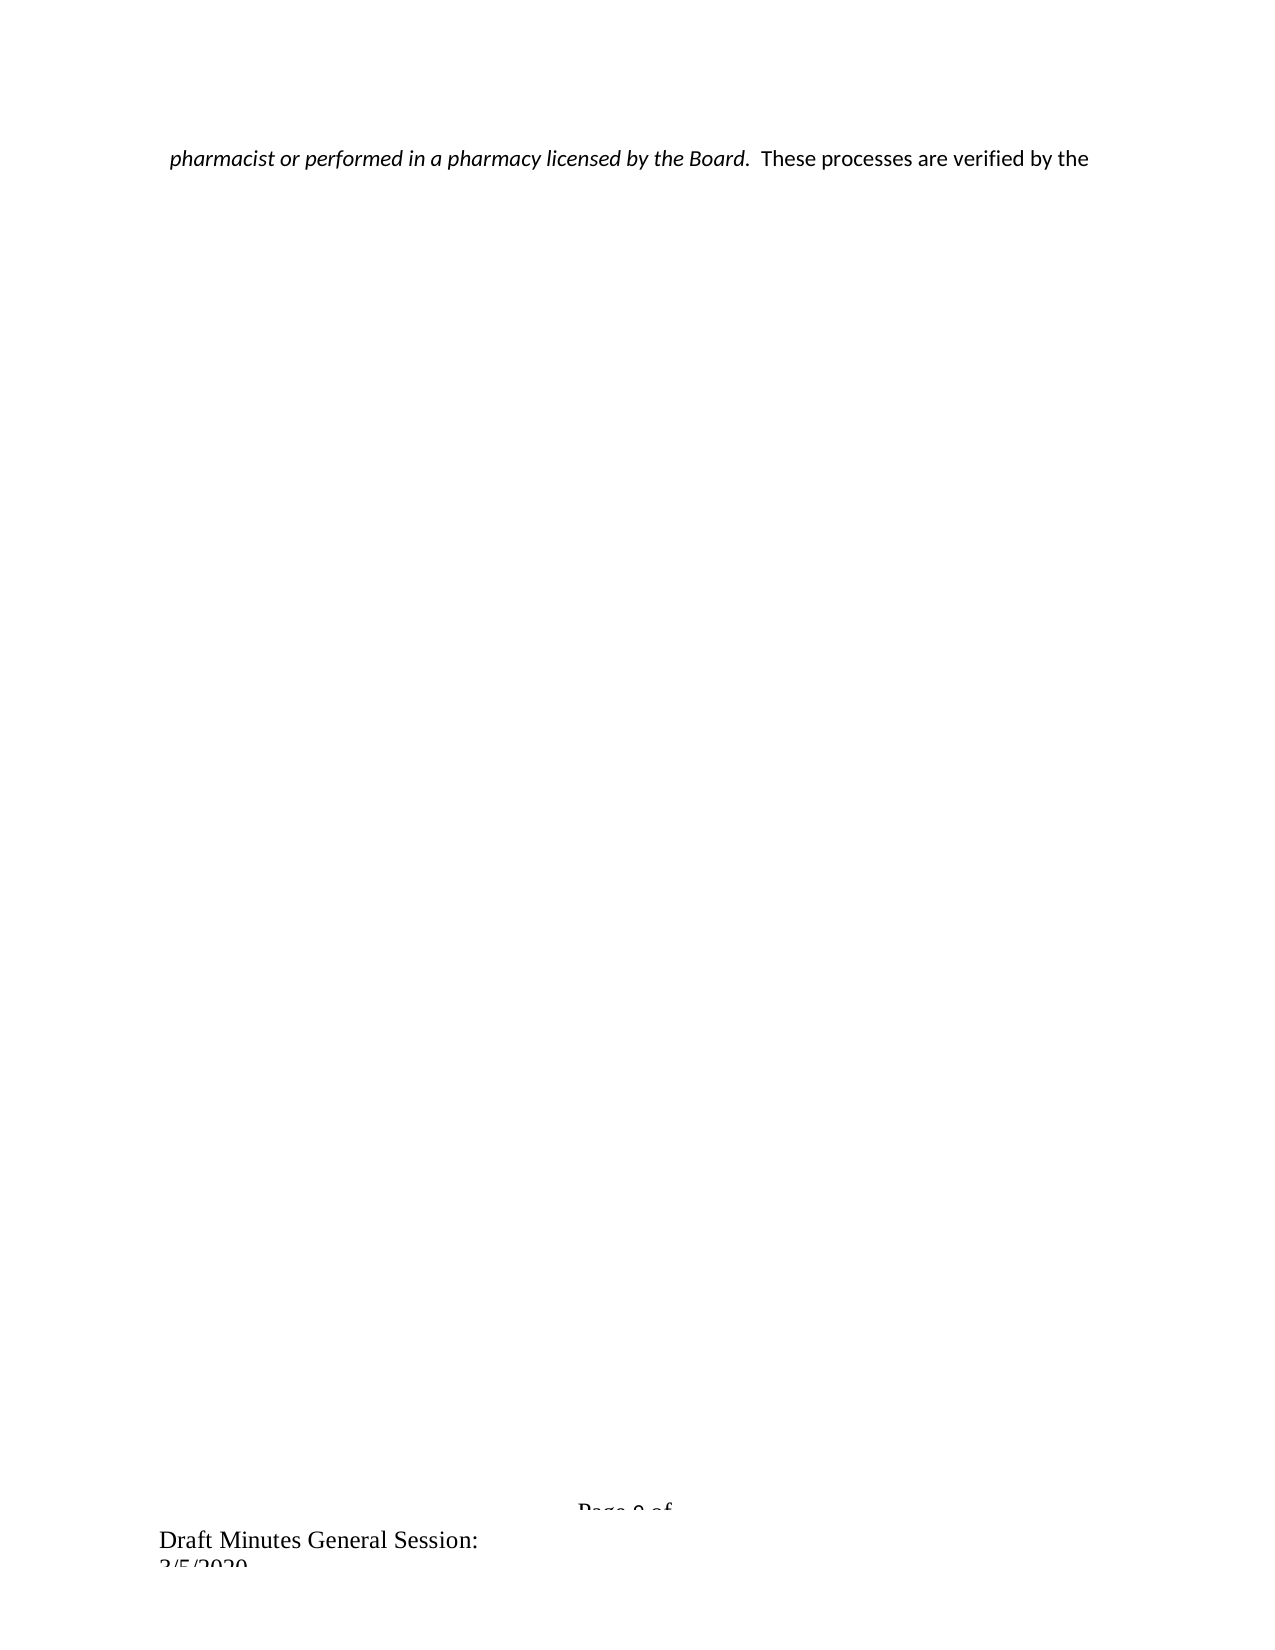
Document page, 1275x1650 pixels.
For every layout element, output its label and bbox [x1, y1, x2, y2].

list [150, 144, 1099, 172]
